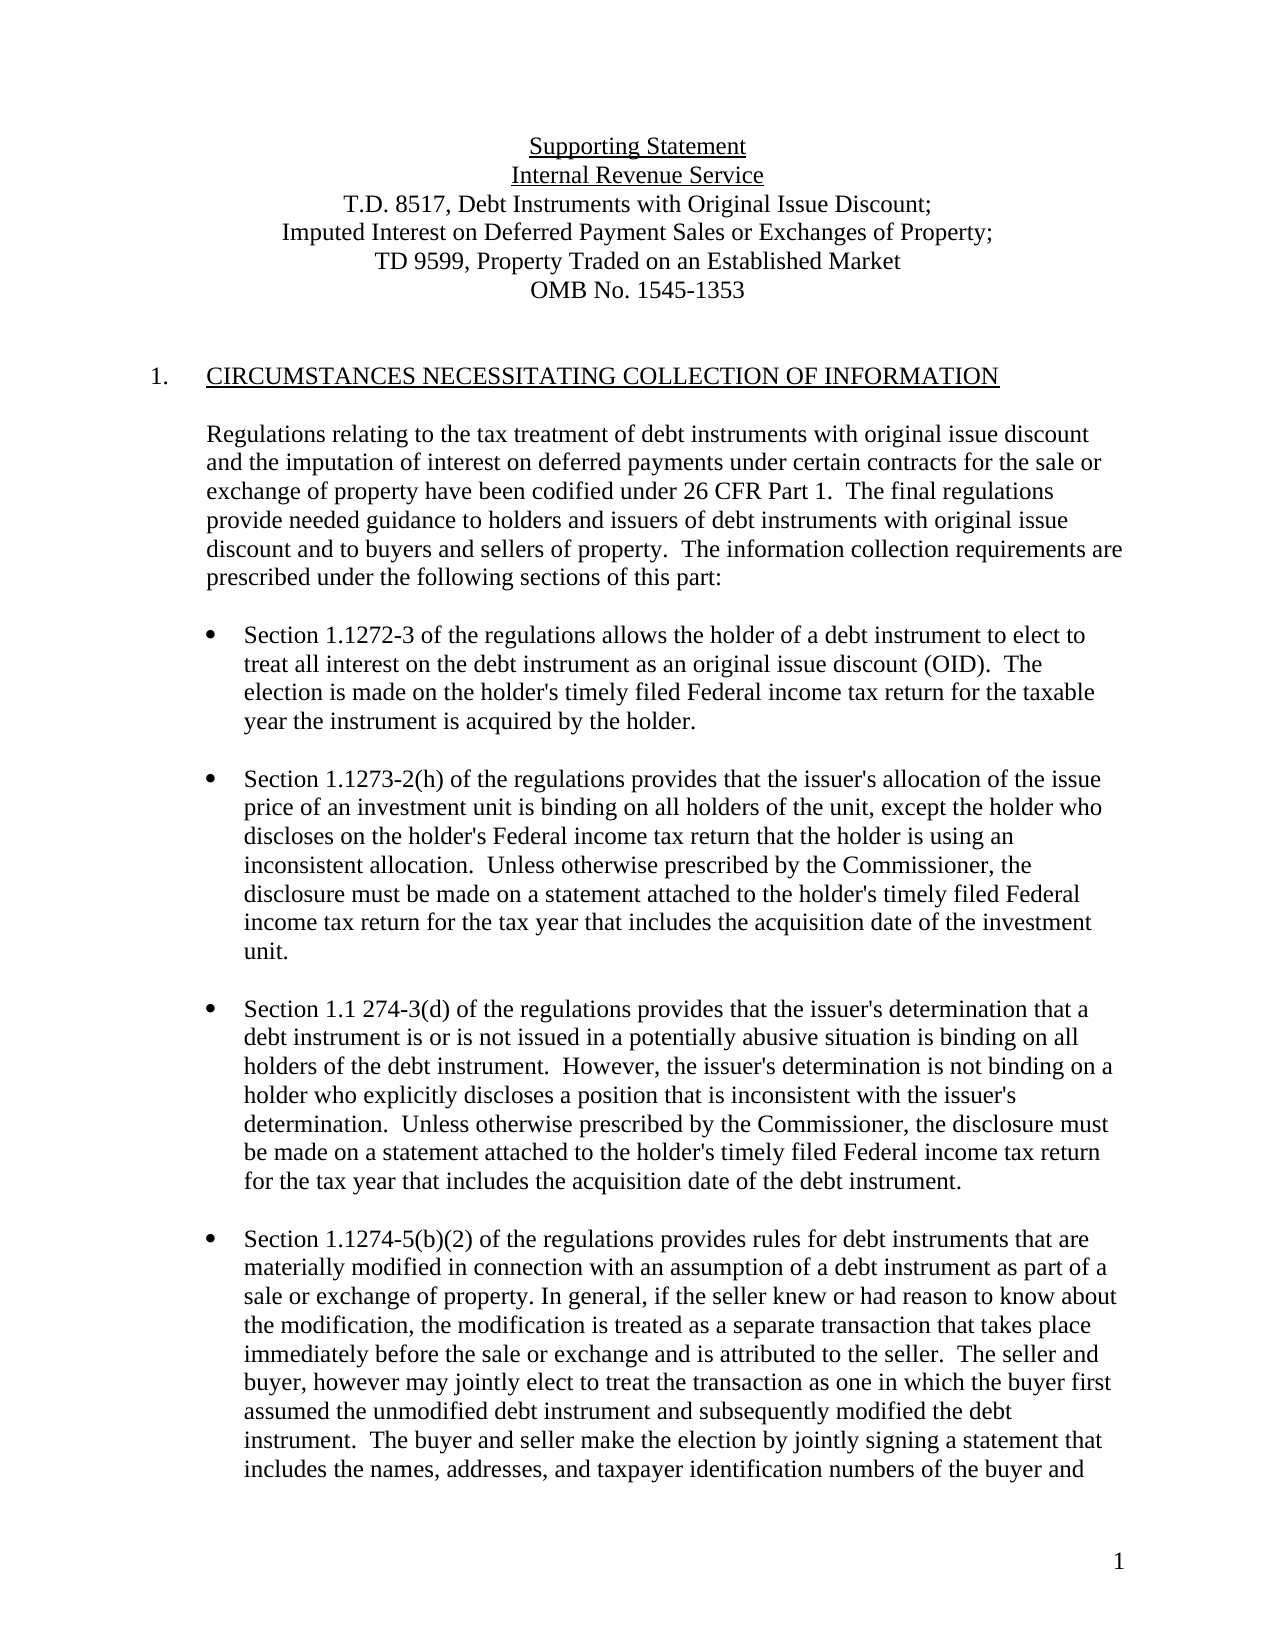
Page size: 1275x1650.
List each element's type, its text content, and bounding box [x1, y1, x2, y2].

list Section 1.1272-3 of the regulations allows the holder of a debt instrument to elect to treat all interest on the debt instrument as an original issue discount (OID). The election is made on the holder's timely filed Federal income tax return for the taxable year the instrument is acquired by the holder. [206, 620, 1125, 735]
list Section 1.1273-2(h) of the regulations provides that the issuer's allocation of the issue price of an investment unit is binding on all holders of the unit, except the holder who discloses on the holder's Federal income tax return that the holder is using an inconsistent allocation. Unless otherwise prescribed by the Commissioner, the disclosure must be made on a statement attached to the holder's timely filed Federal income tax return for the tax year that includes the acquisition date of the investment unit. [206, 764, 1125, 965]
list Section 1.1 274-3(d) of the regulations provides that the issuer's determination that a debt instrument is or is not issued in a potentially abusive situation is binding on all holders of the debt instrument. However, the issuer's determination is not binding on a holder who explicitly discloses a position that is inconsistent with the issuer's determination. Unless otherwise prescribed by the Commissioner, the disclosure must be made on a statement attached to the holder's timely filed Federal income tax return for the tax year that includes the acquisition date of the debt instrument. [206, 994, 1125, 1195]
text 1. CIRCUMSTANCES NECESSITATING COLLECTION OF INFORMATION [150, 361, 1125, 390]
text T.D. 8517, Debt Instruments with Original Issue Discount; [150, 189, 1125, 217]
text Internal Revenue Service [150, 160, 1125, 189]
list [206, 1224, 1125, 1482]
text Supporting Statement [150, 131, 1125, 160]
text OMB No. 1545-1353 [150, 275, 1125, 304]
text Imputed Interest on Deferred Payment Sales or Exchanges of Property; [150, 217, 1125, 246]
text TD 9599, Property Traded on an Established Market [150, 246, 1125, 275]
text Regulations relating to the tax treatment of debt instruments with original issue discount and the imputation of interest on deferred payments under certain contracts for the sale or exchange of property have been codified under 26 CFR Part 1. The final regulations provide needed guidance to holders and issuers of debt instruments with original issue discount and to buyers and sellers of property. The information collection requirements are prescribed under the following sections of this part: [150, 419, 1125, 591]
